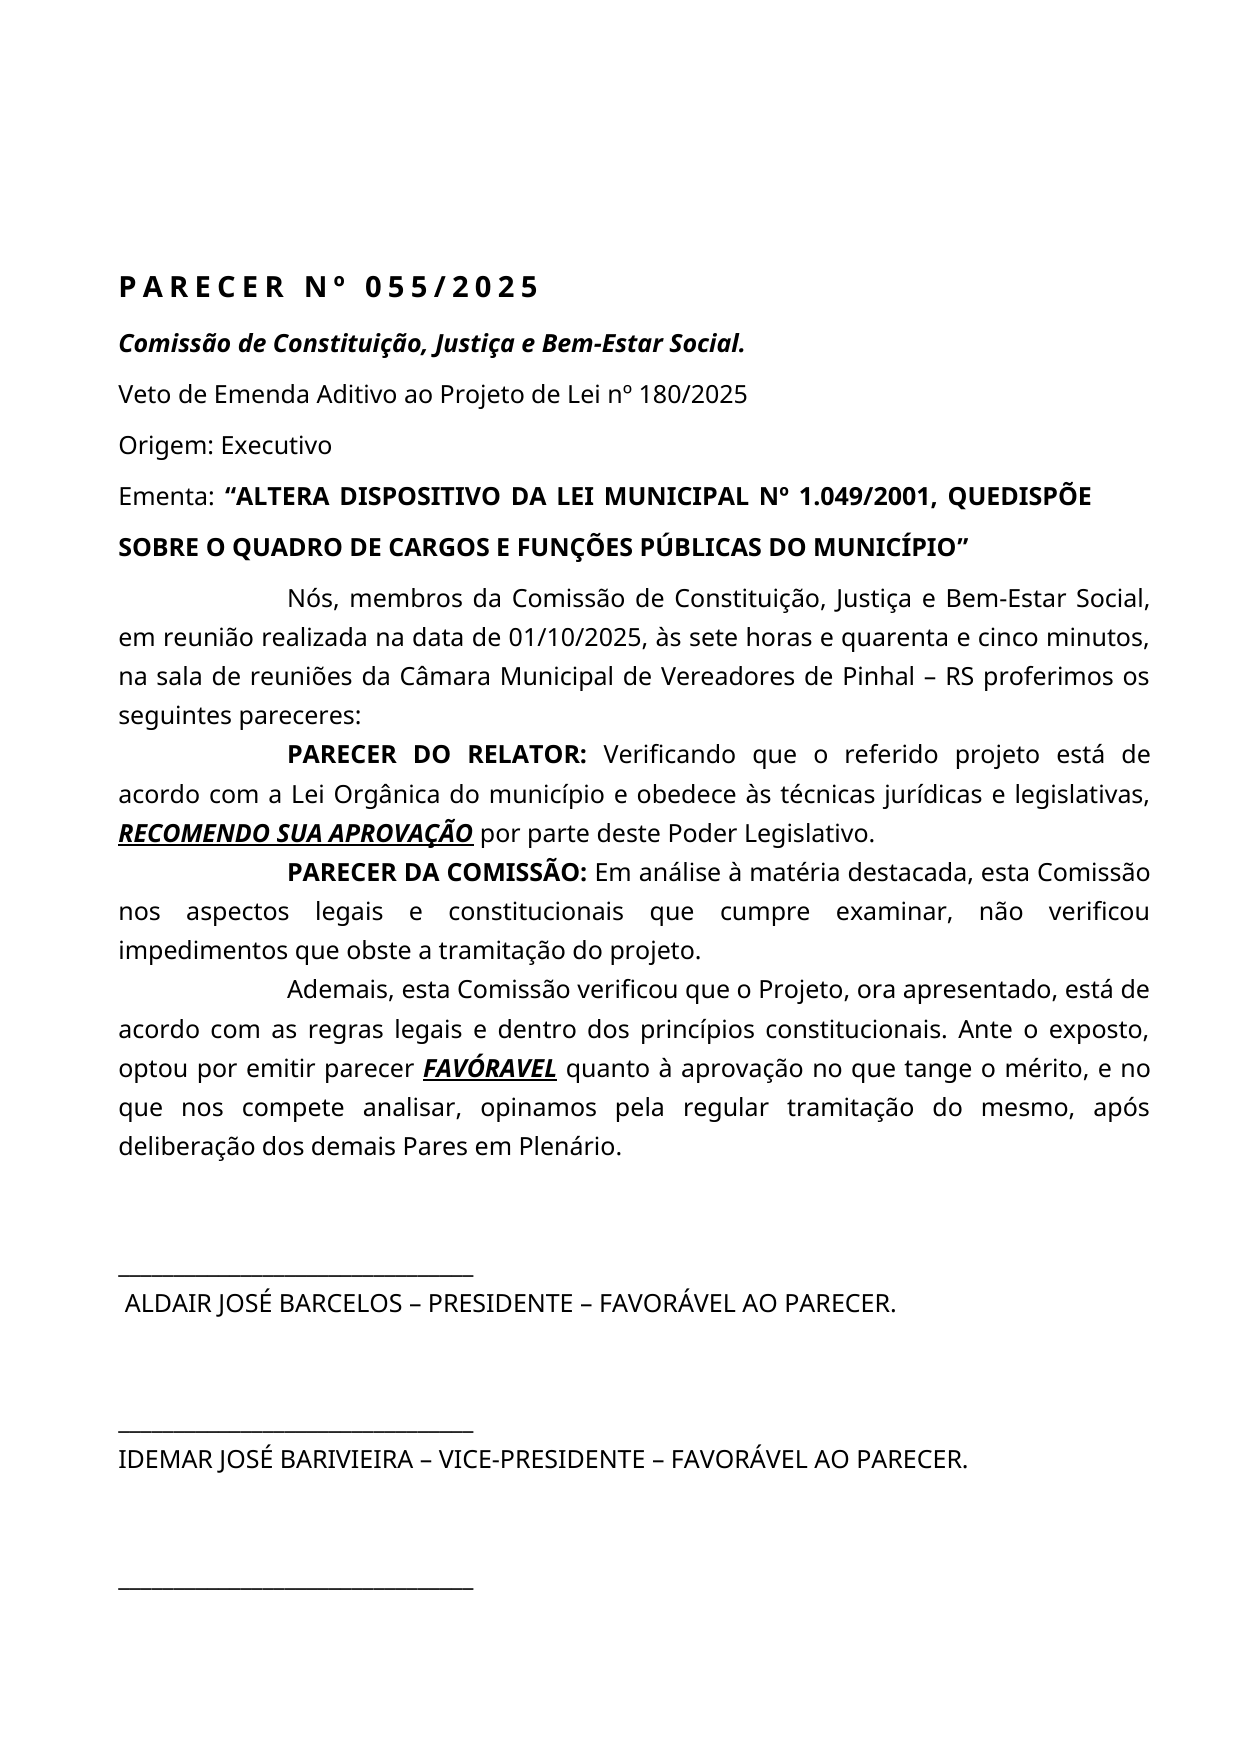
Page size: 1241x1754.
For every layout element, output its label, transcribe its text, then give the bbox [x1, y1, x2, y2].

text Ademais, esta Comissão verificou que o Projeto, ora apresentado, está de acordo com as regras legais e dentro dos princípios constitucionais. Ante o exposto, optou por emitir parecer FAVÓRAVEL quanto à aprovação no que tange o mérito, e no que nos compete analisar, opinamos pela regular tramitação do mesmo, após deliberação dos demais Pares em Plenário. [118, 972, 1152, 1163]
text Nós, membros da Comissão de Constituição, Justiça e Bem-Estar Social, em reunião realizada na data de 01/10/2025, às sete horas e quarenta e cinco minutos, na sala de reuniões da Câmara Municipal de Vereadores de Pinhal – RS proferimos os seguintes pareceres: [118, 581, 1152, 732]
text PARECER DO RELATOR: Verificando que o referido projeto está de acordo com a Lei Orgânica do município e obedece às técnicas jurídicas e legislativas, RECOMENDO SUA APROVAÇÃO por parte deste Poder Legislativo. [118, 737, 1152, 849]
text Comissão de Constituição, Justiça e Bem-Estar Social. [118, 325, 1152, 359]
text ________________________________ [118, 1403, 1152, 1437]
text ALDAIR JOSÉ BARCELOS – PRESIDENTE – FAVORÁVEL AO PARECER. [118, 1286, 1152, 1319]
text PARECER DA COMISSÃO: Em análise à matéria destacada, esta Comissão nos aspectos legais e constitucionais que cumpre examinar, não verificou impedimentos que obste a tramitação do projeto. [118, 855, 1152, 967]
text Origem: Executivo [118, 427, 1152, 461]
text Veto de Emenda Aditivo ao Projeto de Lei nº 180/2025 [118, 376, 1152, 410]
text ________________________________ [118, 1560, 1152, 1594]
text PARECER Nº 055/2025 [118, 266, 1152, 306]
text IDEMAR JOSÉ BARIVIEIRA – VICE-PRESIDENTE – FAVORÁVEL AO PARECER. [118, 1442, 1152, 1476]
text ________________________________ [118, 1246, 1152, 1280]
text Ementa: “ALTERA DISPOSITIVO DA LEI MUNICIPAL Nº 1.049/2001, QUEDISPÕE SOBRE O QUADRO DE CARGOS E FUNÇÕES PÚBLICAS DO MUNICÍPIO” [118, 478, 1093, 563]
